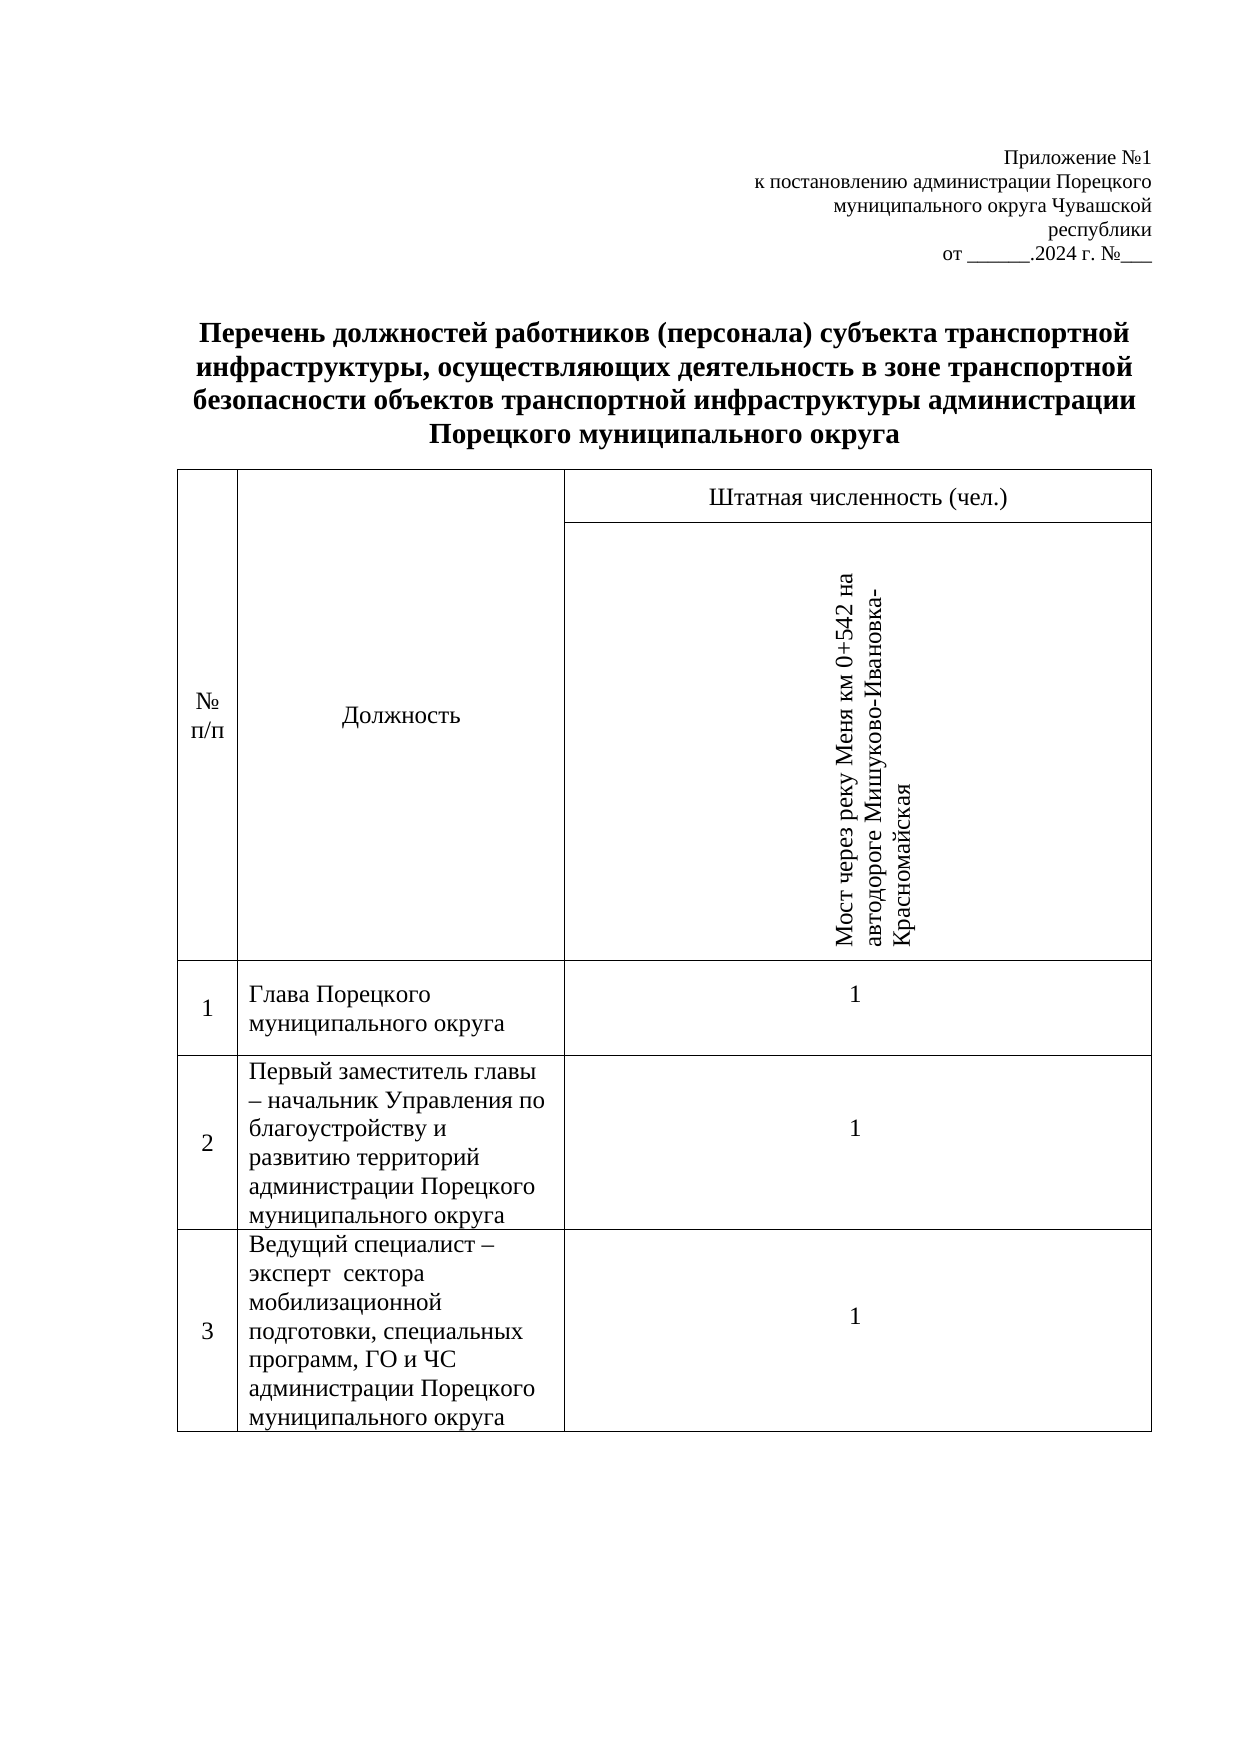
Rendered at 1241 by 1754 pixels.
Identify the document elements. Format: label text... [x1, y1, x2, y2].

table_header Штатная численность (чел.) [565, 470, 1151, 522]
table_cell 1 [565, 1230, 1151, 1431]
table_header № п/п [178, 470, 237, 960]
table_cell 3 [178, 1230, 237, 1431]
table_cell Мост через реку Меня км 0+542 на автодороге Мишуково-Ивановка-Красномайская [565, 523, 1151, 960]
table_cell Первый заместитель главы – начальник Управления по благоустройству и развитию территорий администрации Порецкого муниципального округа [238, 1056, 564, 1228]
table_cell 2 [178, 1056, 237, 1228]
text к постановлению администрации Порецкого муниципального округа Чувашской республики [738, 169, 1152, 241]
table_cell Ведущий специалист – эксперт сектора мобилизационной подготовки, специальных программ, ГО и ЧС администрации Порецкого муниципального округа [238, 1230, 564, 1431]
text Перечень должностей работников (персонала) субъекта транспортной инфраструктуры, осуществляющих деятельность в зоне транспортной безопасности объектов транспортной инфраструктуры администрации Порецкого муниципального округа [177, 315, 1152, 449]
table_cell 1 [565, 961, 1151, 1055]
table_cell 1 [565, 1056, 1151, 1228]
text Приложение №1 [738, 145, 1152, 169]
table_header Должность [238, 470, 564, 960]
table_cell Глава Порецкого муниципального округа [238, 961, 564, 1055]
table_cell 1 [178, 961, 237, 1055]
text от ______.2024 г. №___ [738, 241, 1152, 265]
